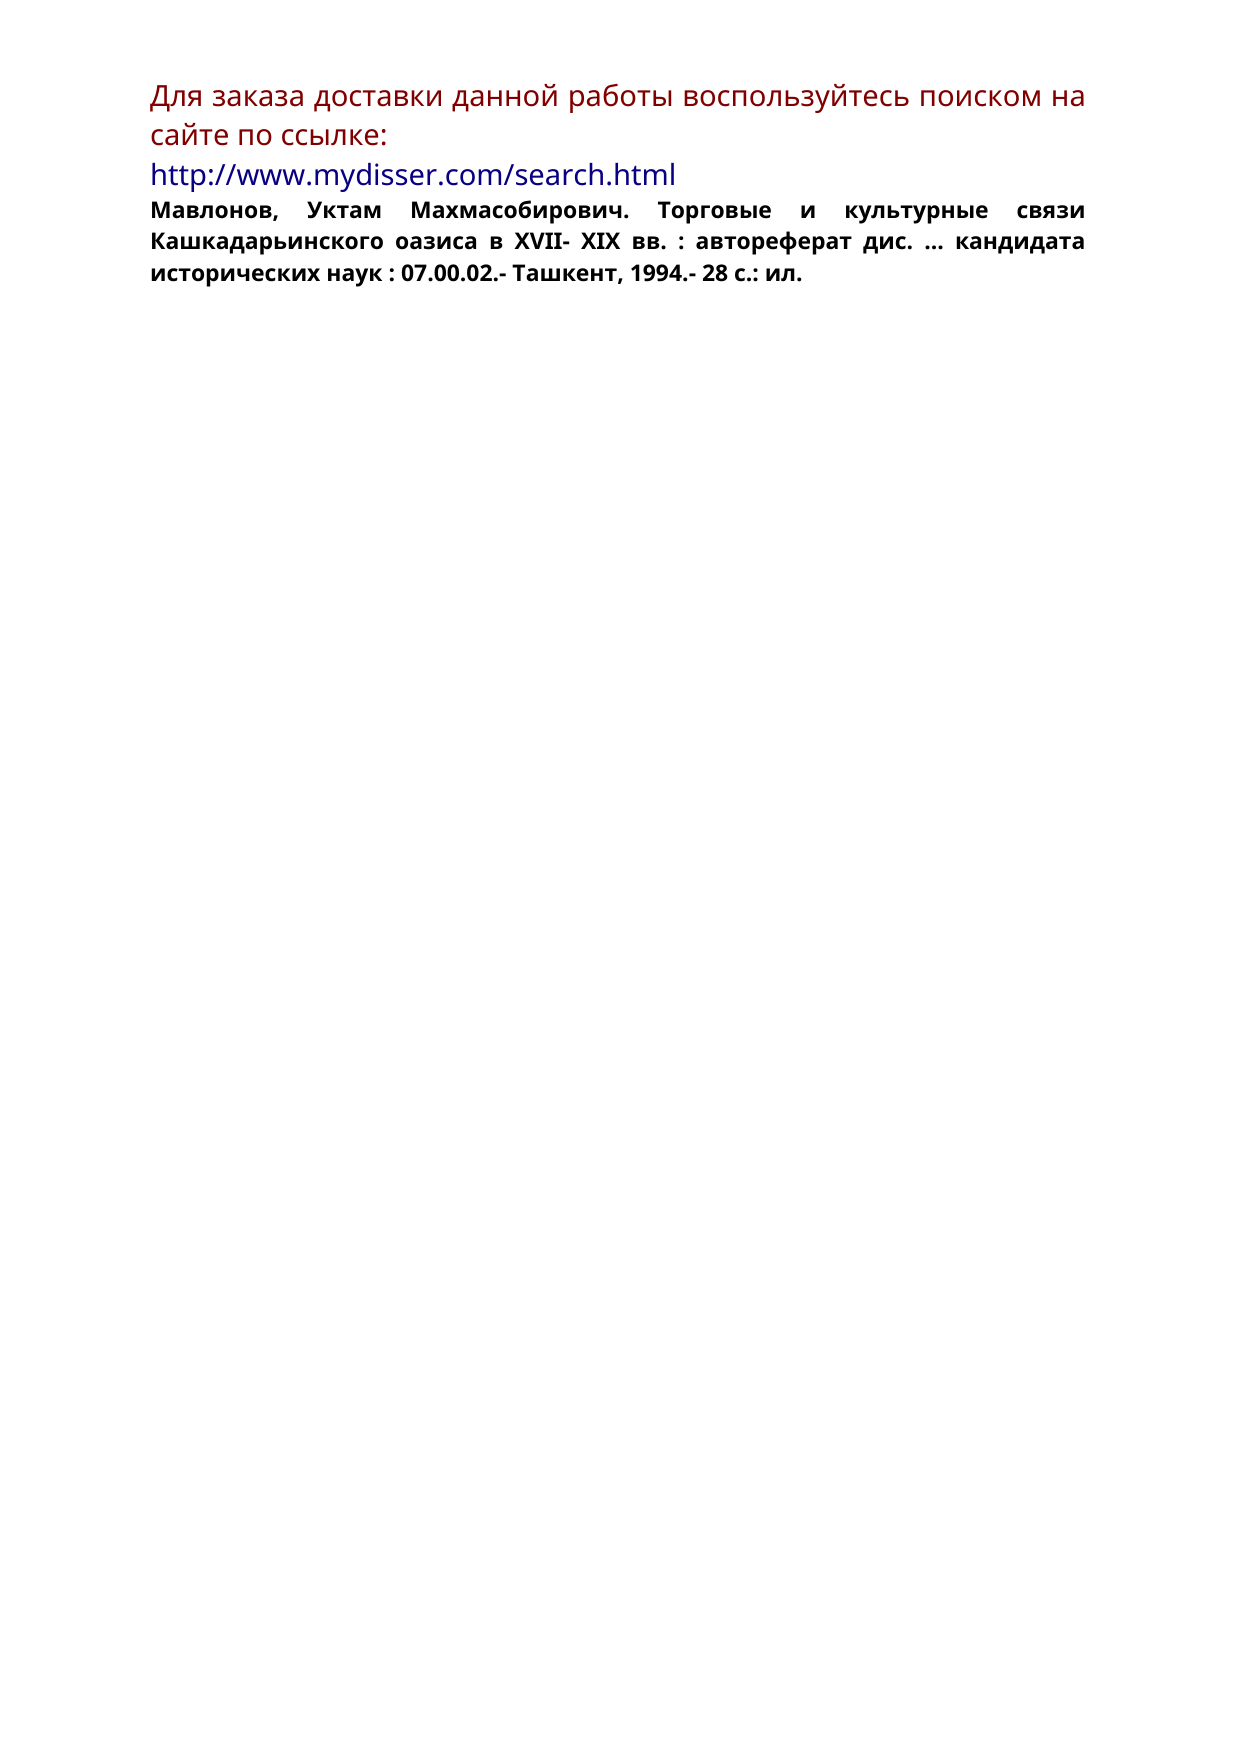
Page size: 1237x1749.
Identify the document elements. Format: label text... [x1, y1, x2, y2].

text Мавлонов, Уктам Махмасобирович. Торговые и культурные связи Кашкадарьинского оазиса в XVII- XIX вв. : автореферат дис. ... кандидата исторических наук : 07.00.02.- Ташкент, 1994.- 28 с.: ил. [150, 194, 1086, 288]
